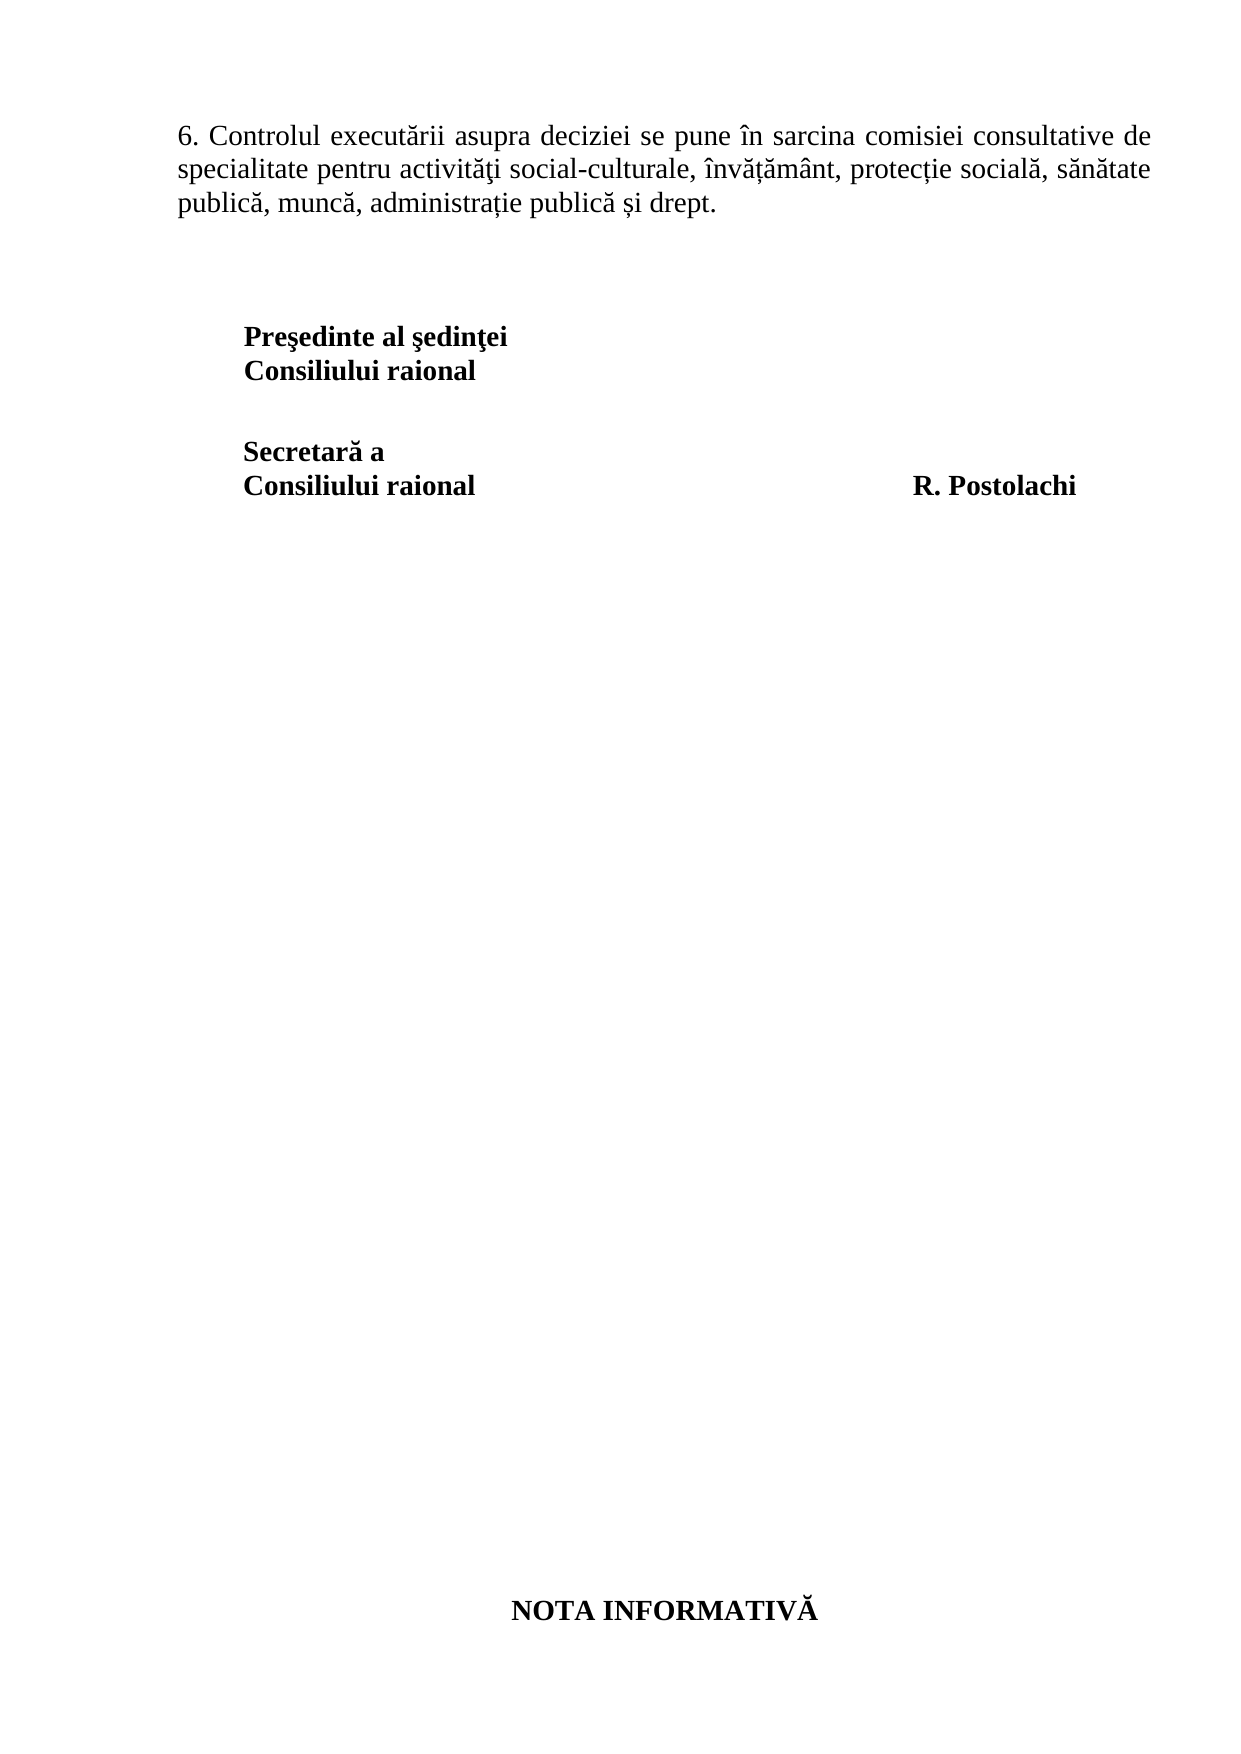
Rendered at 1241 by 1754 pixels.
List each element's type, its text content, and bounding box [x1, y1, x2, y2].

text Consiliului raional R. Postolachi [177, 468, 1132, 502]
text NOTA INFORMATIVĂ [177, 1593, 1152, 1627]
text Preşedinte al şedinţei [236, 319, 1132, 353]
text Consiliului raional [236, 353, 1132, 386]
text Secretară a [177, 434, 1132, 468]
list 6. Controlul executării asupra deciziei se pune în sarcina comisiei consultative de specialitate pentru activităţi social-culturale, învățământ, protecție socială, sănătate publică, muncă, administrație publică și drept. [177, 118, 1152, 219]
